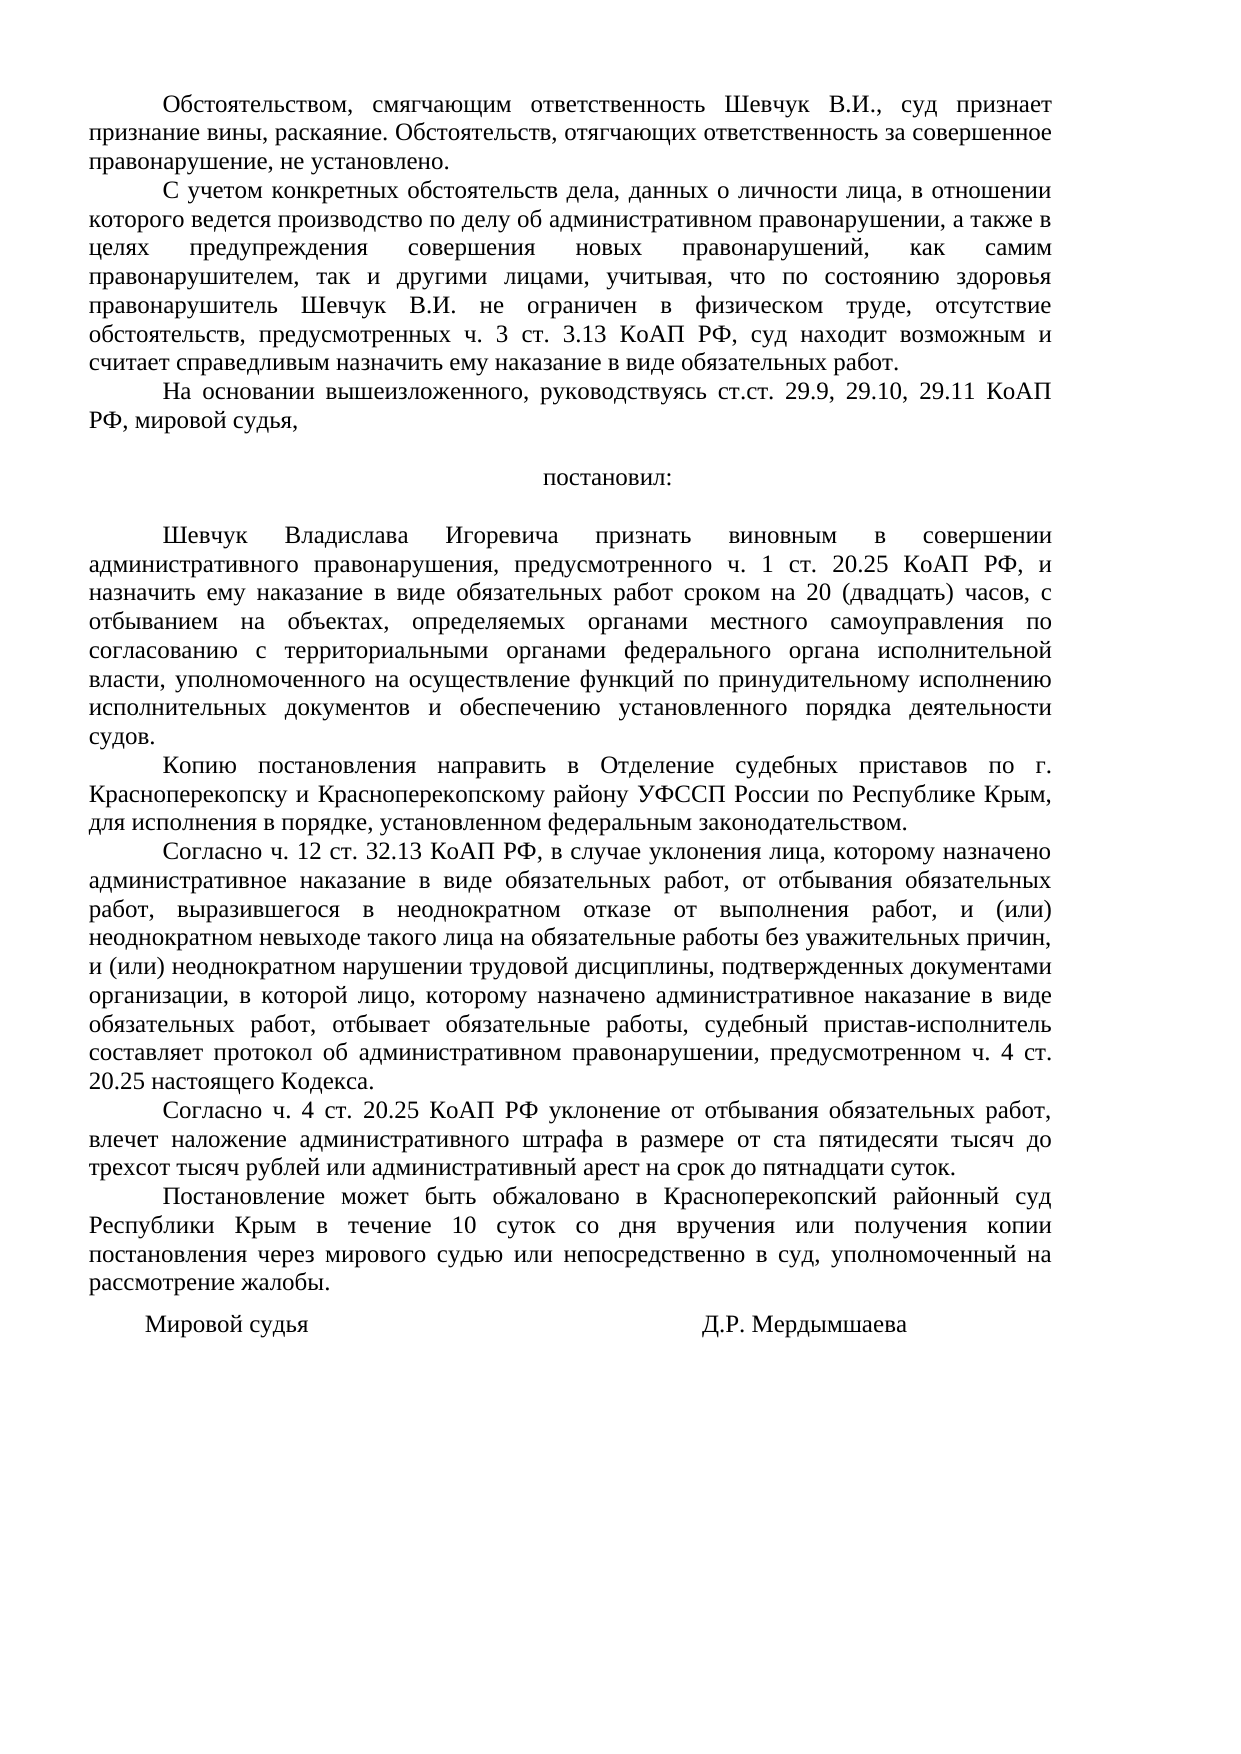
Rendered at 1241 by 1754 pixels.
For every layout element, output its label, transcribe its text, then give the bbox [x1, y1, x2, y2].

text На основании вышеизложенного, руководствуясь ст.ст. 29.9, 29.10, 29.11 КоАП РФ, мировой судья, [88, 376, 1053, 434]
text Обстоятельством, смягчающим ответственность Шевчук В.И., суд признает признание вины, раскаяние. Обстоятельств, отягчающих ответственность за совершенное правонарушение, не установлено. [88, 89, 1053, 175]
text Копию постановления направить в Отделение судебных приставов по г. Красноперекопску и Красноперекопскому району УФССП России по Республике Крым, для исполнения в порядке, установленном федеральным законодательством. [88, 750, 1053, 836]
text Мировой судья личная подпись Д.Р. Мердымшаева [88, 1309, 1053, 1337]
text Шевчук Владислава Игоревича признать виновным в совершении административного правонарушения, предусмотренного ч. 1 ст. 20.25 КоАП РФ, и назначить ему наказание в виде обязательных работ сроком на 20 (двадцать) часов, с отбыванием на объектах, определяемых органами местного самоуправления по согласованию с территориальными органами федерального органа исполнительной власти, уполномоченного на осуществление функций по принудительному исполнению исполнительных документов и обеспечению установленного порядка деятельности судов. [88, 520, 1053, 750]
text С учетом конкретных обстоятельств дела, данных о личности лица, в отношении которого ведется производство по делу об административном правонарушении, а также в целях предупреждения совершения новых правонарушений, как самим правонарушителем, так и другими лицами, учитывая, что по состоянию здоровья правонарушитель Шевчук В.И. не ограничен в физическом труде, отсутствие обстоятельств, предусмотренных ч. 3 ст. 3.13 КоАП РФ, суд находит возможным и считает справедливым назначить ему наказание в виде обязательных работ. [88, 175, 1053, 376]
text Согласно ч. 4 ст. 20.25 КоАП РФ уклонение от отбывания обязательных работ, влечет наложение административного штрафа в размере от ста пятидесяти тысяч до трехсот тысяч рублей или административный арест на срок до пятнадцати суток. [88, 1095, 1053, 1181]
text Постановление может быть обжаловано в Красноперекопский районный суд Республики Крым в течение 10 суток со дня вручения или получения копии постановления через мирового судью или непосредственно в суд, уполномоченный на рассмотрение жалобы. [88, 1181, 1053, 1296]
text Согласно ч. 12 ст. 32.13 КоАП РФ, в случае уклонения лица, которому назначено административное наказание в виде обязательных работ, от отбывания обязательных работ, выразившегося в неоднократном отказе от выполнения работ, и (или) неоднократном невыходе такого лица на обязательные работы без уважительных причин, и (или) неоднократном нарушении трудовой дисциплины, подтвержденных документами организации, в которой лицо, которому назначено административное наказание в виде обязательных работ, отбывает обязательные работы, судебный пристав-исполнитель составляет протокол об административном правонарушении, предусмотренном ч. 4 ст. 20.25 настоящего Кодекса. [88, 836, 1053, 1095]
text постановил: [88, 462, 1053, 491]
